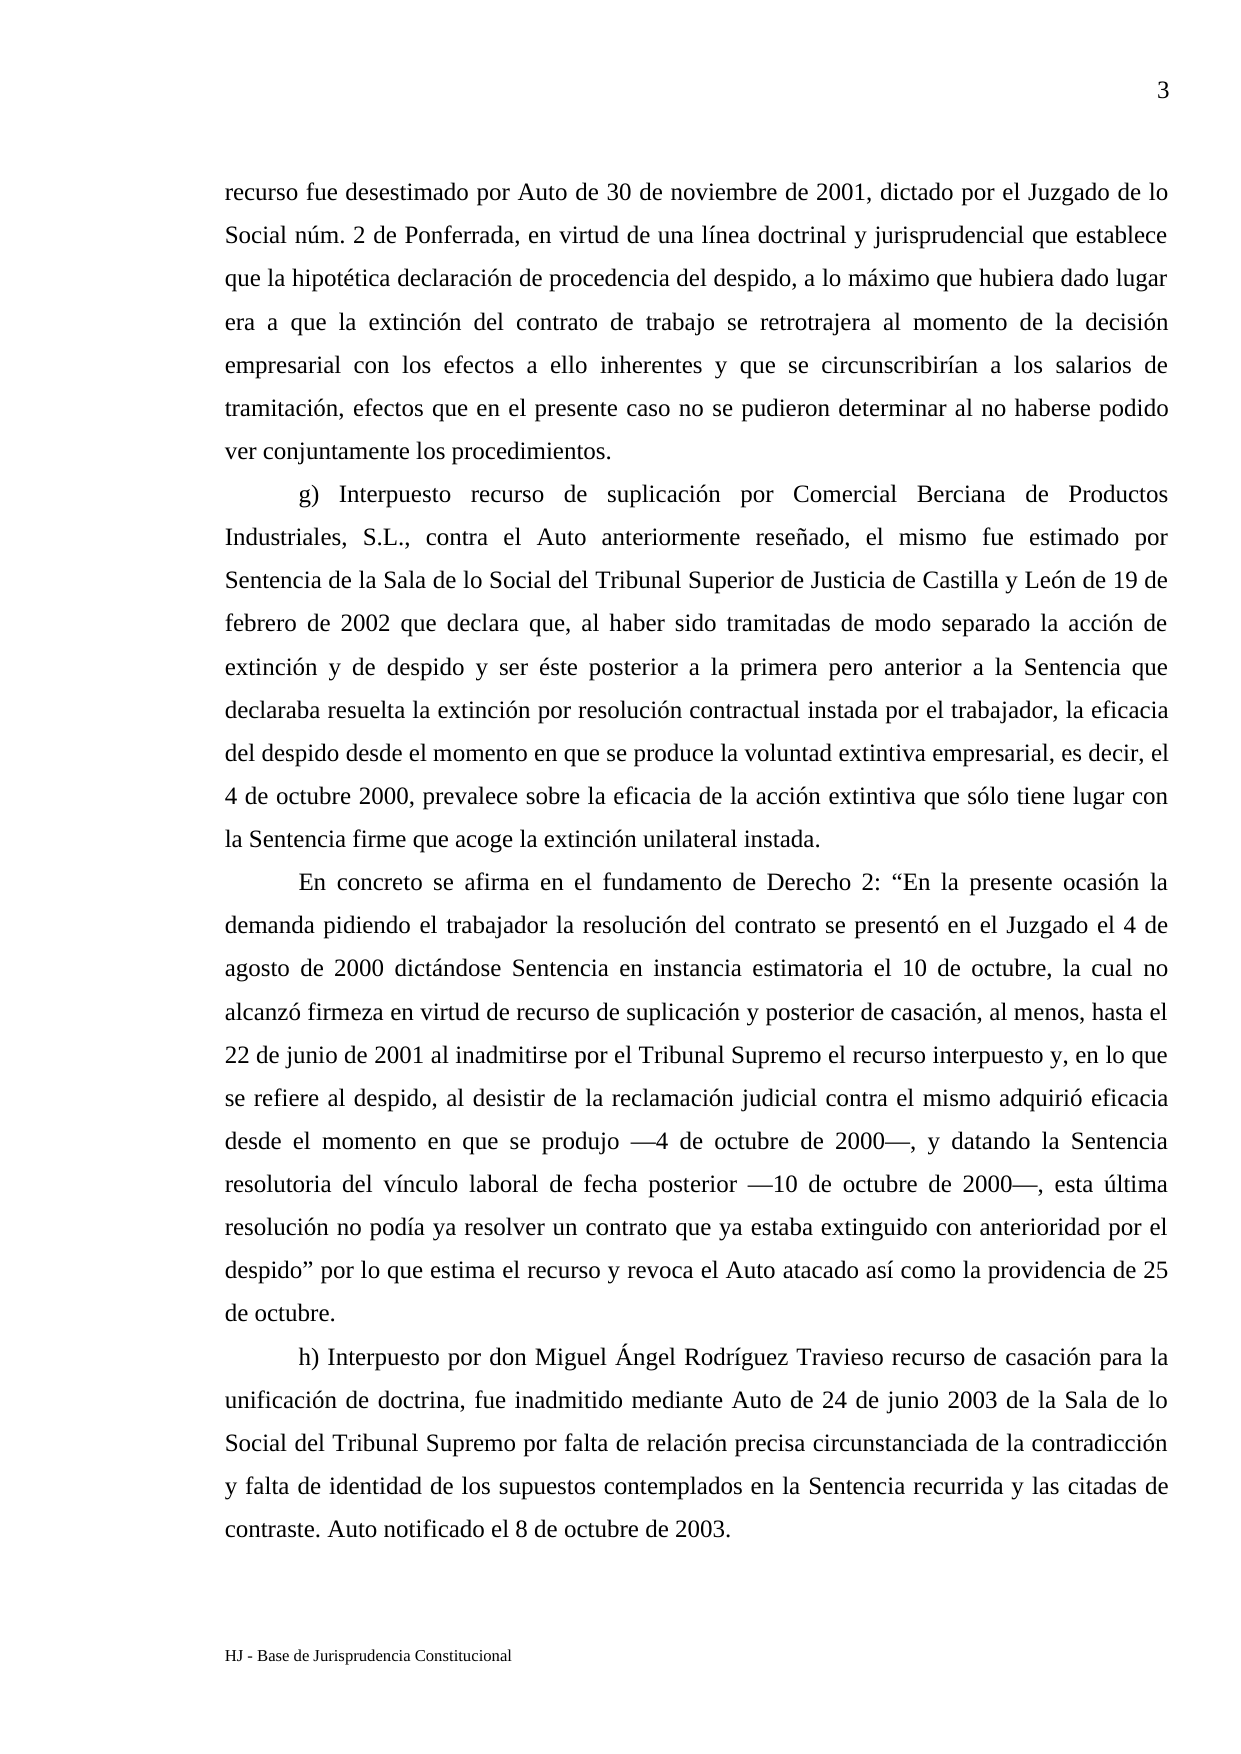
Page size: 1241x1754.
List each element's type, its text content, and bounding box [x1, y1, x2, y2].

text h) Interpuesto por don Miguel Ángel Rodríguez Travieso recurso de casación para la unificación de doctrina, fue inadmitido mediante Auto de 24 de junio 2003 de la Sala de lo Social del Tribunal Supremo por falta de relación precisa circunstanciada de la contradicción y falta de identidad de los supuestos contemplados en la Sentencia recurrida y las citadas de contraste. Auto notificado el 8 de octubre de 2003. [224, 1342, 1169, 1543]
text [224, 177, 1169, 465]
text g) Interpuesto recurso de suplicación por Comercial Berciana de Productos Industriales, S.L., contra el Auto anteriormente reseñado, el mismo fue estimado por Sentencia de la Sala de lo Social del Tribunal Superior de Justicia de Castilla y León de 19 de febrero de 2002 que declara que, al haber sido tramitadas de modo separado la acción de extinción y de despido y ser éste posterior a la primera pero anterior a la Sentencia que declaraba resuelta la extinción por resolución contractual instada por el trabajador, la eficacia del despido desde el momento en que se produce la voluntad extintiva empresarial, es decir, el 4 de octubre 2000, prevalece sobre la eficacia de la acción extintiva que sólo tiene lugar con la Sentencia firme que acoge la extinción unilateral instada. [224, 479, 1169, 853]
text En concreto se afirma en el fundamento de Derecho 2: “En la presente ocasión la demanda pidiendo el trabajador la resolución del contrato se presentó en el Juzgado el 4 de agosto de 2000 dictándose Sentencia en instancia estimatoria el 10 de octubre, la cual no alcanzó firmeza en virtud de recurso de suplicación y posterior de casación, al menos, hasta el 22 de junio de 2001 al inadmitirse por el Tribunal Supremo el recurso interpuesto y, en lo que se refiere al despido, al desistir de la reclamación judicial contra el mismo adquirió eficacia desde el momento en que se produjo —4 de octubre de 2000—, y datando la Sentencia resolutoria del vínculo laboral de fecha posterior —10 de octubre de 2000—, esta última resolución no podía ya resolver un contrato que ya estaba extinguido con anterioridad por el despido” por lo que estima el recurso y revoca el Auto atacado así como la providencia de 25 de octubre. [224, 867, 1169, 1327]
